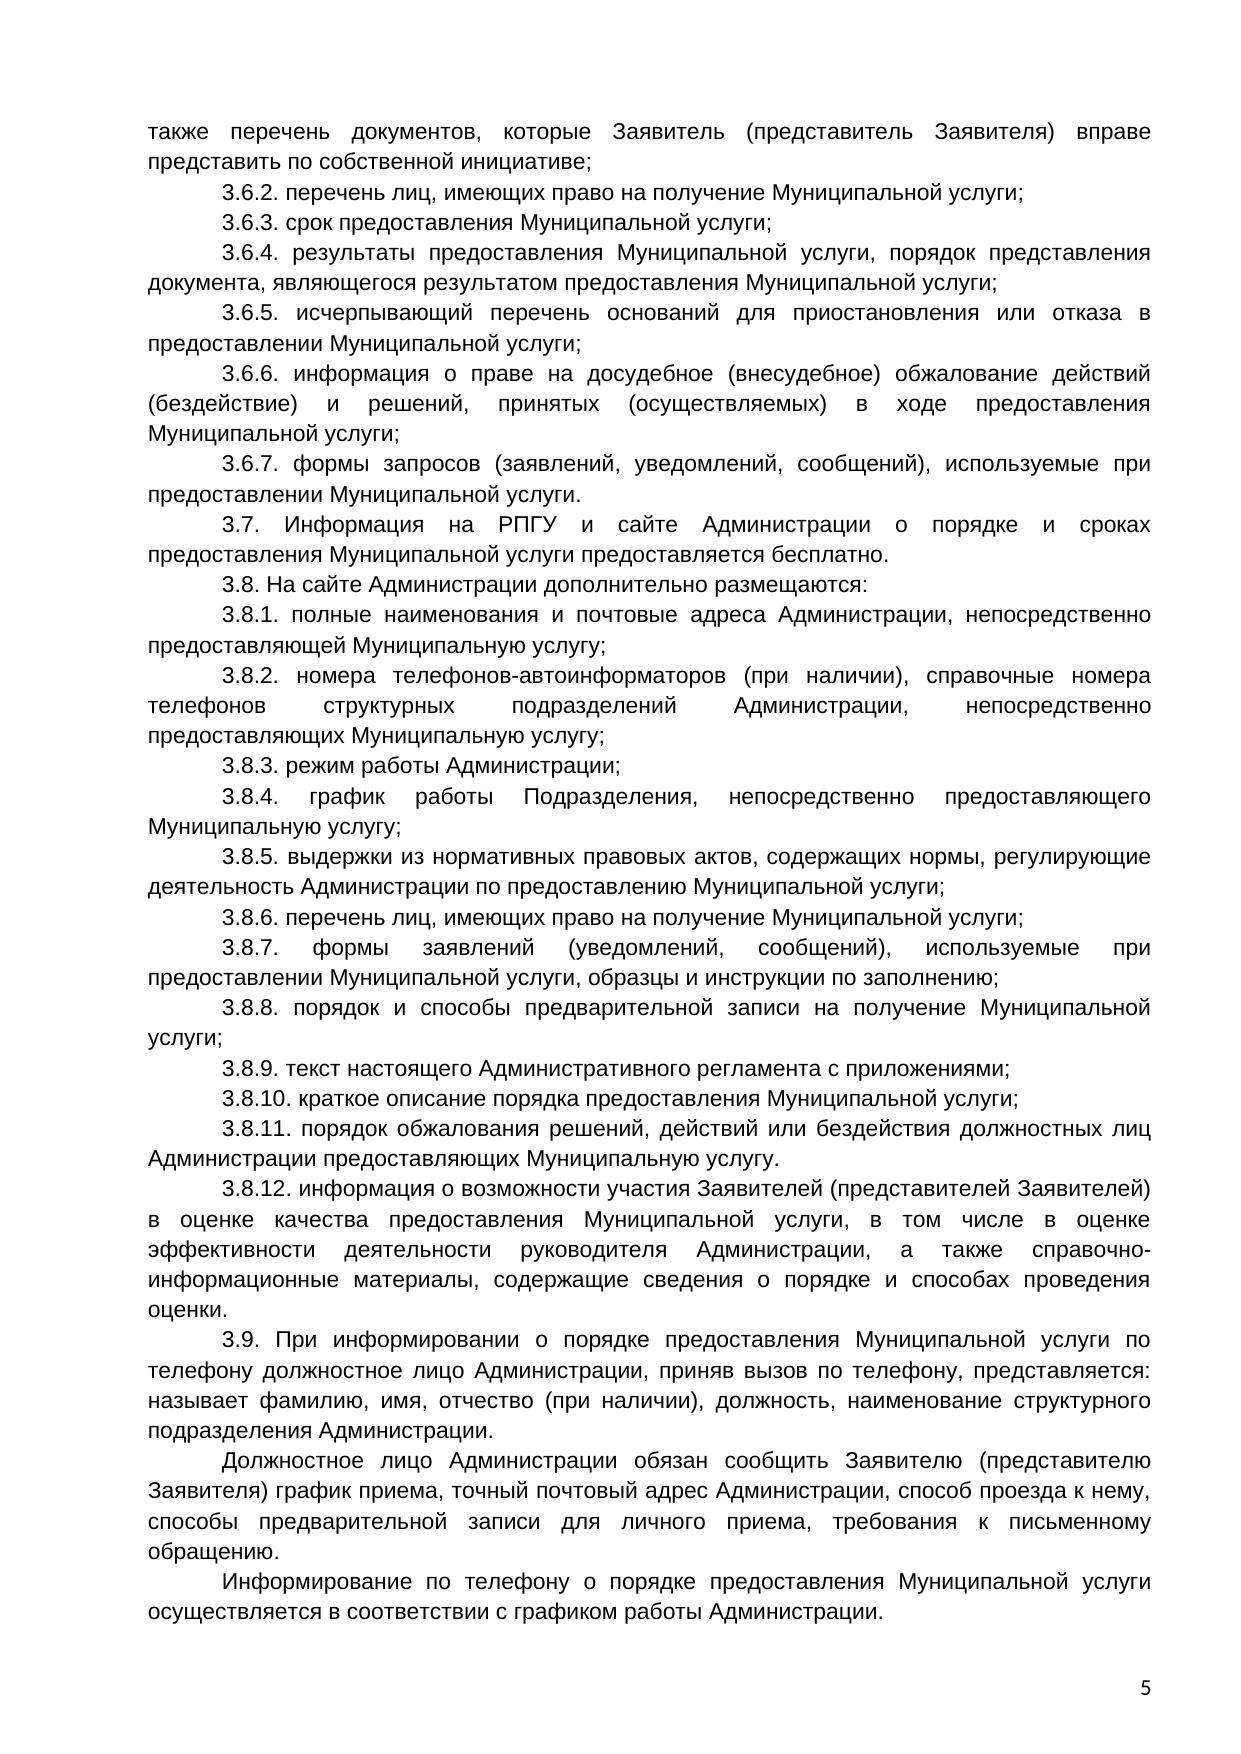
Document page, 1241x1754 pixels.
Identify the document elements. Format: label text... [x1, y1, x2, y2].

list 3.8.11. порядок обжалования решений, действий или бездействия должностных лиц Администрации предоставляющих Муниципальную услугу. [148, 1115, 1152, 1172]
list Информирование по телефону о порядке предоставления Муниципальной услуги осуществляется в соответствии с графиком работы Администрации. [148, 1568, 1152, 1625]
list 3.6.6. информация о праве на досудебное (внесудебное) обжалование действий (бездействие) и решений, принятых (осуществляемых) в ходе предоставления Муниципальной услуги; [148, 360, 1152, 447]
list 3.6.3. срок предоставления Муниципальной услуги; [148, 209, 1152, 235]
list 3.7. Информация на РПГУ и сайте Администрации о порядке и сроках предоставления Муниципальной услуги предоставляется бесплатно. [148, 511, 1152, 567]
list 3.8.6. перечень лиц, имеющих право на получение Муниципальной услуги; [148, 903, 1152, 930]
list 3.9. При информировании о порядке предоставления Муниципальной услуги по телефону должностное лицо Администрации, приняв вызов по телефону, представляется: называет фамилию, имя, отчество (при наличии), должность, наименование структурного подразделения Администрации. [148, 1326, 1152, 1443]
list 3.8.3. режим работы Администрации; [148, 752, 1152, 779]
list 3.8.10. краткое описание порядка предоставления Муниципальной услуги; [148, 1085, 1152, 1111]
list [148, 118, 1152, 175]
list 3.8.12. информация о возможности участия Заявителей (представителей Заявителей) в оценке качества предоставления Муниципальной услуги, в том числе в оценке эффективности деятельности руководителя Администрации, а также справочно-информационные материалы, содержащие сведения о порядке и способах проведения оценки. [148, 1175, 1152, 1323]
list 3.6.2. перечень лиц, имеющих право на получение Муниципальной услуги; [148, 178, 1152, 205]
list 3.6.4. результаты предоставления Муниципальной услуги, порядок представления документа, являющегося результатом предоставления Муниципальной услуги; [148, 239, 1152, 296]
list 3.8. На сайте Администрации дополнительно размещаются: [148, 571, 1152, 598]
list 3.6.5. исчерпывающий перечень оснований для приостановления или отказа в предоставлении Муниципальной услуги; [148, 299, 1152, 356]
list 3.8.5. выдержки из нормативных правовых актов, содержащих нормы, регулирующие деятельность Администрации по предоставлению Муниципальной услуги; [148, 843, 1152, 900]
list 3.8.7. формы заявлений (уведомлений, сообщений), используемые при предоставлении Муниципальной услуги, образцы и инструкции по заполнению; [148, 934, 1152, 990]
list 3.8.4. график работы Подразделения, непосредственно предоставляющего Муниципальную услугу; [148, 783, 1152, 839]
list 3.8.1. полные наименования и почтовые адреса Администрации, непосредственно предоставляющей Муниципальную услугу; [148, 601, 1152, 658]
list 3.6.7. формы запросов (заявлений, уведомлений, сообщений), используемые при предоставлении Муниципальной услуги. [148, 450, 1152, 507]
list Должностное лицо Администрации обязан сообщить Заявителю (представителю Заявителя) график приема, точный почтовый адрес Администрации, способ проезда к нему, способы предварительной записи для личного приема, требования к письменному обращению. [148, 1447, 1152, 1564]
list 3.8.2. номера телефонов-автоинформаторов (при наличии), справочные номера телефонов структурных подразделений Администрации, непосредственно предоставляющих Муниципальную услугу; [148, 662, 1152, 749]
list 3.8.9. текст настоящего Административного регламента с приложениями; [148, 1054, 1152, 1081]
list 3.8.8. порядок и способы предварительной записи на получение Муниципальной услуги; [148, 994, 1152, 1051]
